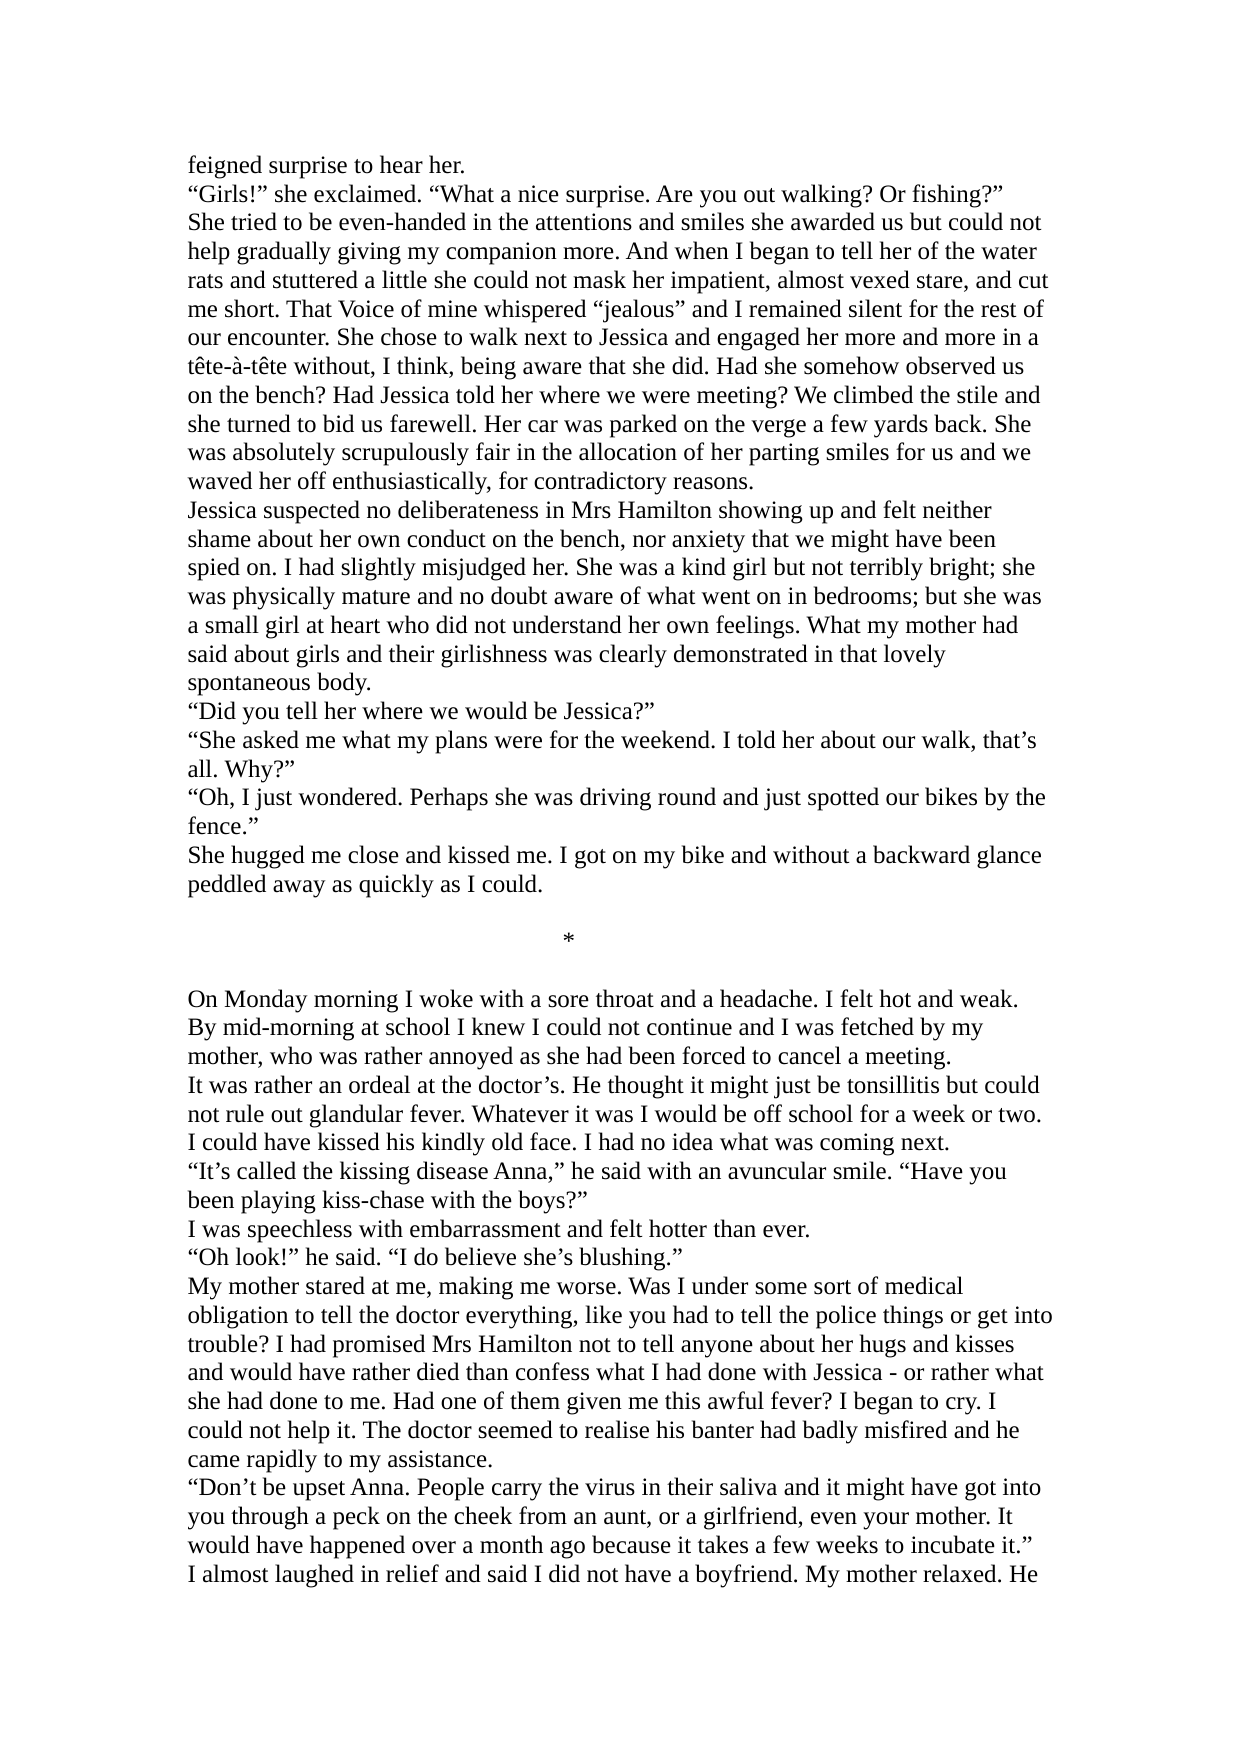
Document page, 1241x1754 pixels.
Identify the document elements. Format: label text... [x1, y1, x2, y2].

text “Did you tell her where we would be Jessica?” [187, 696, 1053, 725]
text My mother stared at me, making me worse. Was I under some sort of medical obligation to tell the doctor everything, like you had to tell the police things or get into trouble? I had promised Mrs Hamilton not to tell anyone about her hugs and kisses and would have rather died than confess what I had done with Jessica - or rather what she had done to me. Had one of them given me this awful fever? I began to cry. I could not help it. The doctor seemed to realise his banter had badly misfired and he came rapidly to my assistance. [187, 1271, 1053, 1472]
text She hugged me close and kissed me. I got on my bike and without a backward glance peddled away as quickly as I could. [187, 840, 1053, 897]
text “Girls!” she exclaimed. “What a nice surprise. Are you out walking? Or fishing?” [187, 179, 1053, 207]
text Jessica suspected no deliberateness in Mrs Hamilton showing up and felt neither shame about her own conduct on the bench, nor anxiety that we might have been spied on. I had slightly misjudged her. She was a kind girl but not terribly bright; she was physically mature and no doubt aware of what went on in bedrooms; but she was a small girl at heart who did not understand her own feelings. What my mother had said about girls and their girlishness was clearly demonstrated in that lovely spontaneous body. [187, 495, 1053, 696]
text She tried to be even-handed in the attentions and smiles she awarded us but could not help gradually giving my companion more. And when I began to tell her of the water rats and stuttered a little she could not mask her impatient, almost vexed stare, and cut me short. That Voice of mine whispered “jealous” and I remained silent for the rest of our encounter. She chose to walk next to Jessica and engaged her more and more in a tête-à-tête without, I think, being aware that she did. Had she somehow observed us on the bench? Had Jessica told her where we were meeting? We climbed the stile and she turned to bid us farewell. Her car was parked on the verge a few yards back. She was absolutely scrupulously fair in the allocation of her parting smiles for us and we waved her off enthusiastically, for contradictory reasons. [187, 207, 1053, 495]
text “Don’t be upset Anna. People carry the virus in their saliva and it might have got into you through a peck on the cheek from an aunt, or a girlfriend, even your mother. It would have happened over a month ago because it takes a few weeks to incubate it.” [187, 1472, 1053, 1559]
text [187, 150, 1053, 179]
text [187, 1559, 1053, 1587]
text I was speechless with embarrassment and felt hotter than ever. [187, 1214, 1053, 1242]
text It was rather an ordeal at the doctor’s. He thought it might just be tonsillitis but could not rule out glandular fever. Whatever it was I would be off school for a week or two. I could have kissed his kindly old face. I had no idea what was coming next. [187, 1070, 1053, 1156]
text “It’s called the kissing disease Anna,” he said with an avuncular smile. “Have you been playing kiss-chase with the boys?” [187, 1156, 1053, 1214]
text “Oh look!” he said. “I do believe she’s blushing.” [187, 1242, 1053, 1271]
text “She asked me what my plans were for the weekend. I told her about our walk, that’s all. Why?” [187, 725, 1053, 782]
text On Monday morning I woke with a sore throat and a headache. I felt hot and weak. By mid-morning at school I knew I could not continue and I was fetched by my mother, who was rather annoyed as she had been forced to cancel a meeting. [187, 984, 1053, 1070]
text * [187, 926, 1053, 955]
text “Oh, I just wondered. Perhaps she was driving round and just spotted our bikes by the fence.” [187, 782, 1053, 840]
